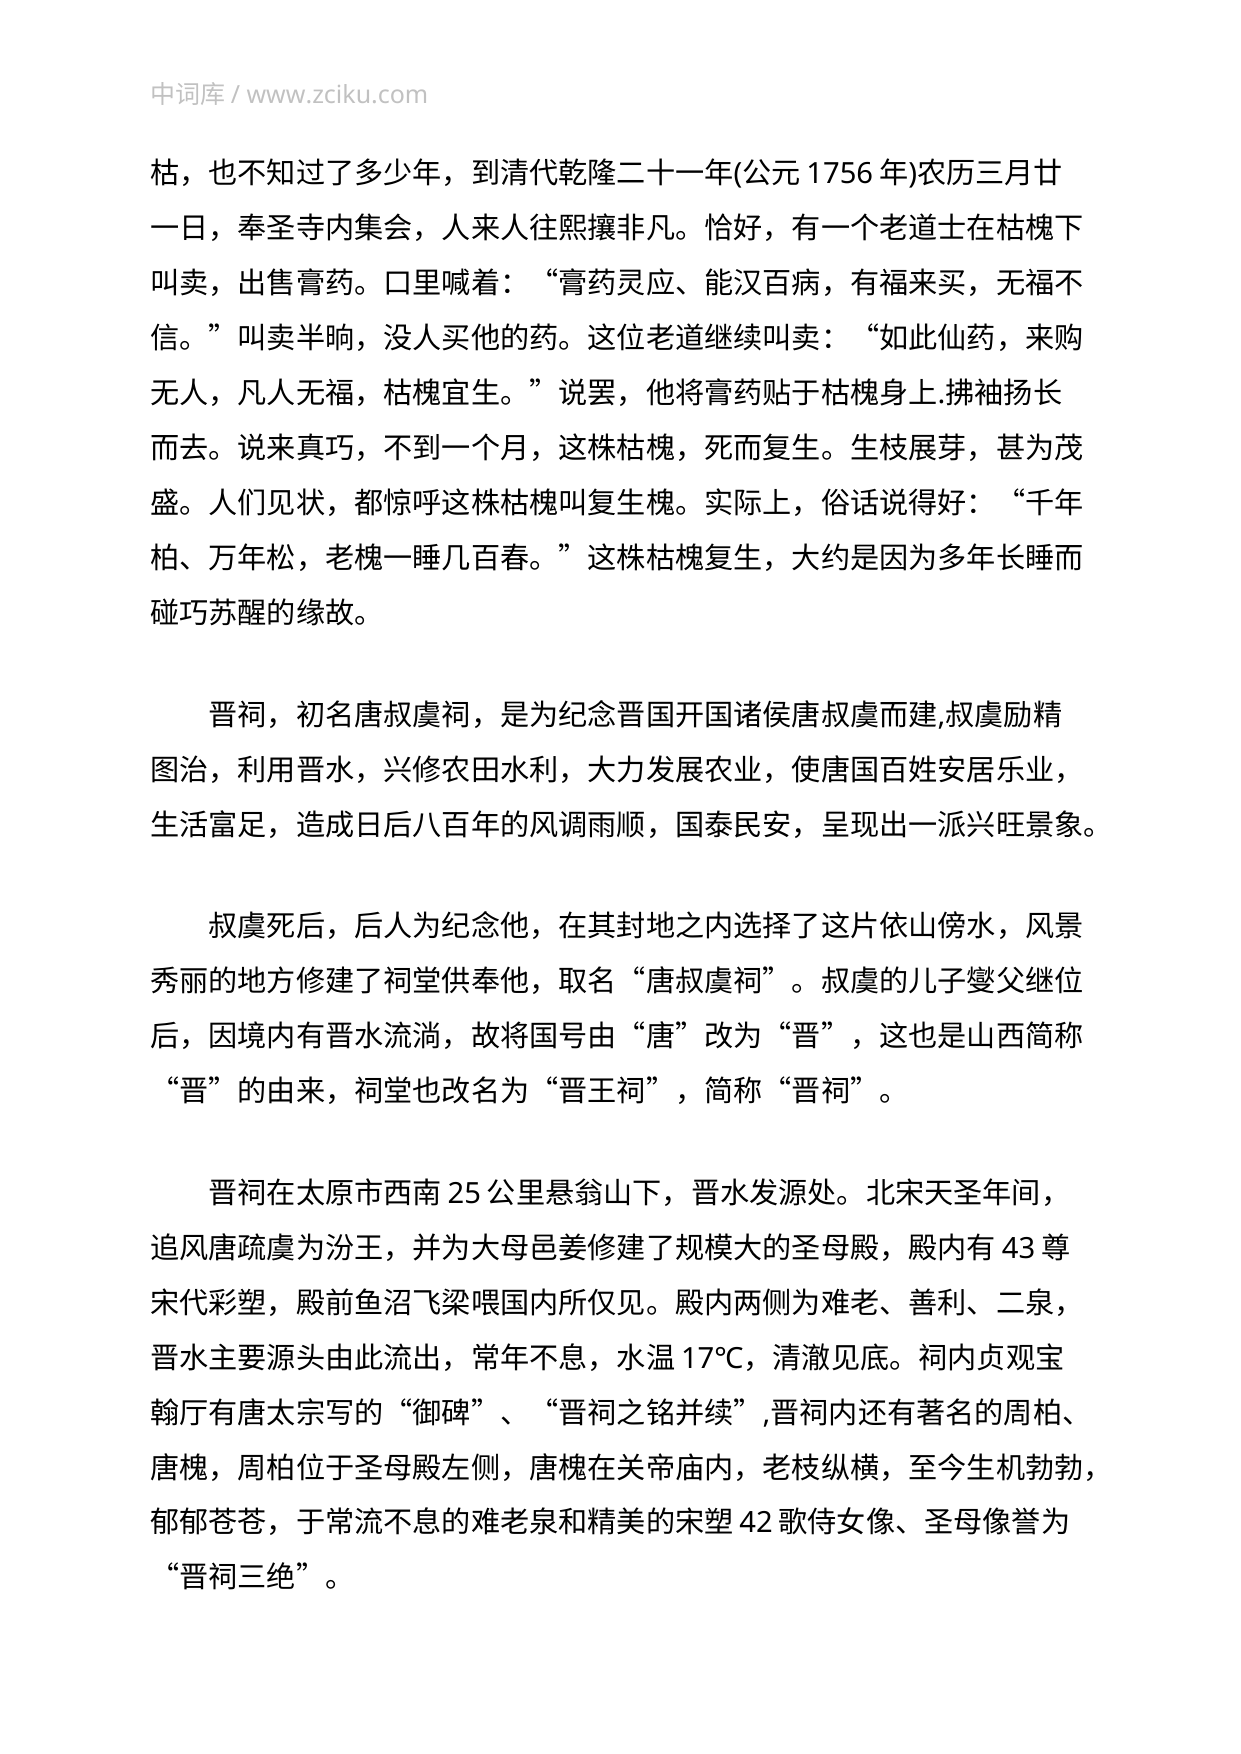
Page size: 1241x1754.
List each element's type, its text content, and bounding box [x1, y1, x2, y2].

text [150, 150, 1090, 632]
text 叔虞死后，后人为纪念他，在其封地之内选择了这片依山傍水，风景秀丽的地方修建了祠堂供奉他，取名“唐叔虞祠”。叔虞的儿子燮父继位后，因境内有晋水流淌，故将国号由“唐”改为“晋”，这也是山西简称“晋”的由来，祠堂也改名为“晋王祠”，简称“晋祠”。 [150, 903, 1090, 1110]
text 晋祠在太原市西南25公里悬翁山下，晋水发源处。北宋天圣年间，追风唐疏虞为汾王，并为大母邑姜修建了规模大的圣母殿，殿内有43尊宋代彩塑，殿前鱼沼飞梁喂国内所仅见。殿内两侧为难老、善利、二泉，晋水主要源头由此流出，常年不息，水温17℃，清澈见底。祠内贞观宝翰厅有唐太宗写的“御碑”、“晋祠之铭并续”,晋祠内还有著名的周柏、唐槐，周柏位于圣母殿左侧，唐槐在关帝庙内，老枝纵横，至今生机勃勃，郁郁苍苍，于常流不息的难老泉和精美的宋塑42歌侍女像、圣母像誉为“晋祠三绝”。 [150, 1169, 1090, 1596]
text 晋祠，初名唐叔虞祠，是为纪念晋国开国诸侯唐叔虞而建,叔虞励精图治，利用晋水，兴修农田水利，大力发展农业，使唐国百姓安居乐业，生活富足，造成日后八百年的风调雨顺，国泰民安，呈现出一派兴旺景象。 [150, 691, 1090, 843]
